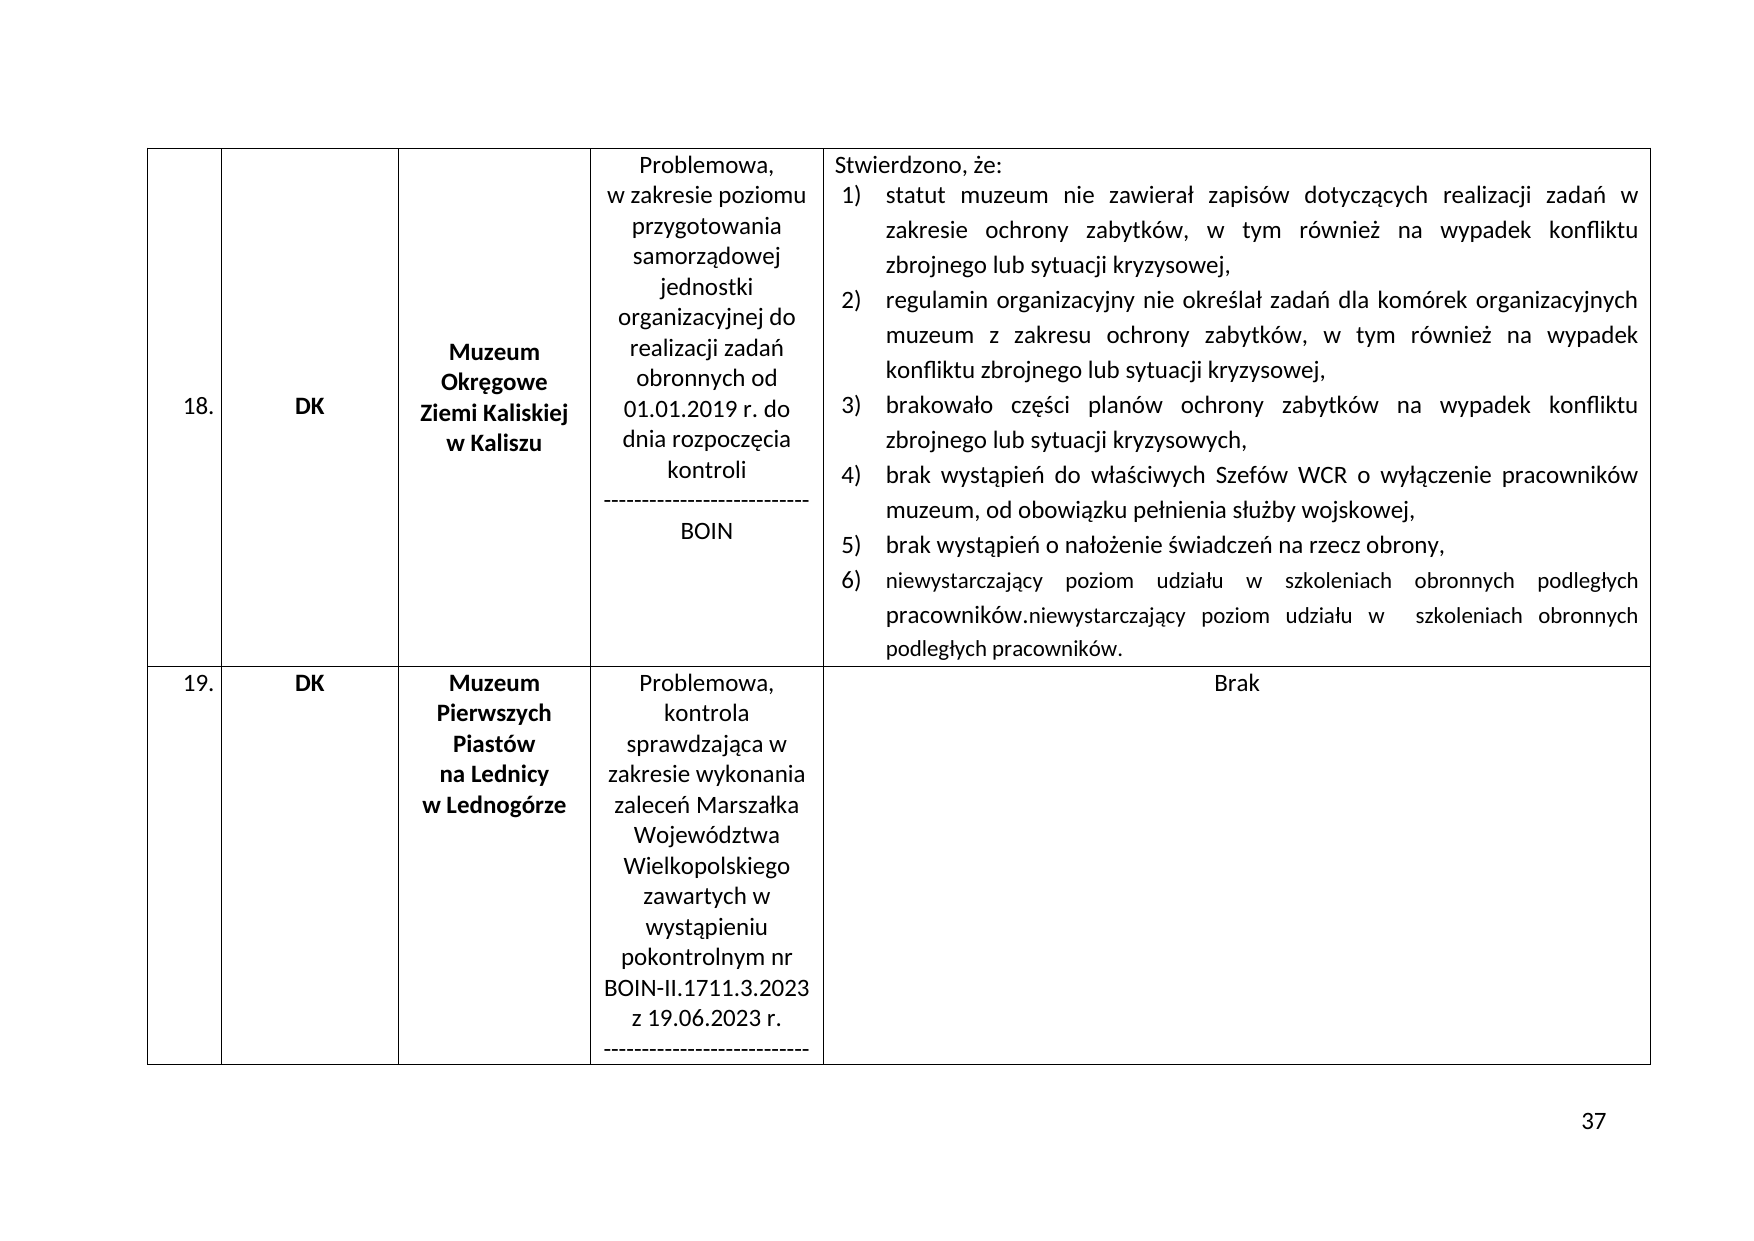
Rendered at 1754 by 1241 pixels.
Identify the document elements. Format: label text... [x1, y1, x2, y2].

table_cell [148, 149, 221, 666]
table_cell Problemowa, w zakresie poziomu przygotowania samorządowej jednostki organizacyjnej do realizacji zadań obronnych od 01.01.2019 r. do dnia rozpoczęcia kontroli --------------------------- BOIN [591, 149, 823, 666]
table_cell Muzeum Okręgowe Ziemi Kaliskiej w Kaliszu [399, 149, 590, 666]
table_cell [591, 667, 823, 1064]
table_cell Stwierdzono, że: statut muzeum nie zawierał zapisów dotyczących realizacji zadań w zakresie ochrony zabytków, w tym również na wypadek konfliktu zbrojnego lub sytuacji kryzysowej, regulamin organizacyjny nie określał zadań dla komórek organizacyjnych muzeum z zakresu ochrony zabytków, w tym również na wypadek konfliktu zbrojnego lub sytuacji kryzysowej, brakowało części planów ochrony zabytków na wypadek konfliktu zbrojnego lub sytuacji kryzysowych, brak wystąpień do właściwych Szefów WCR o wyłączenie pracowników muzeum, od obowiązku pełnienia służby wojskowej, brak wystąpień o nałożenie świadczeń na rzecz obrony, niewystarczający poziom udziału w szkoleniach obronnych podległych pracowników.niewystarczający poziom udziału w szkoleniach obronnych podległych pracowników. [824, 149, 1650, 666]
table_cell DK [222, 667, 398, 1064]
table_cell Brak [824, 667, 1650, 1064]
table_cell DK [222, 149, 398, 666]
table_cell [148, 667, 221, 1064]
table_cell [399, 667, 590, 1064]
